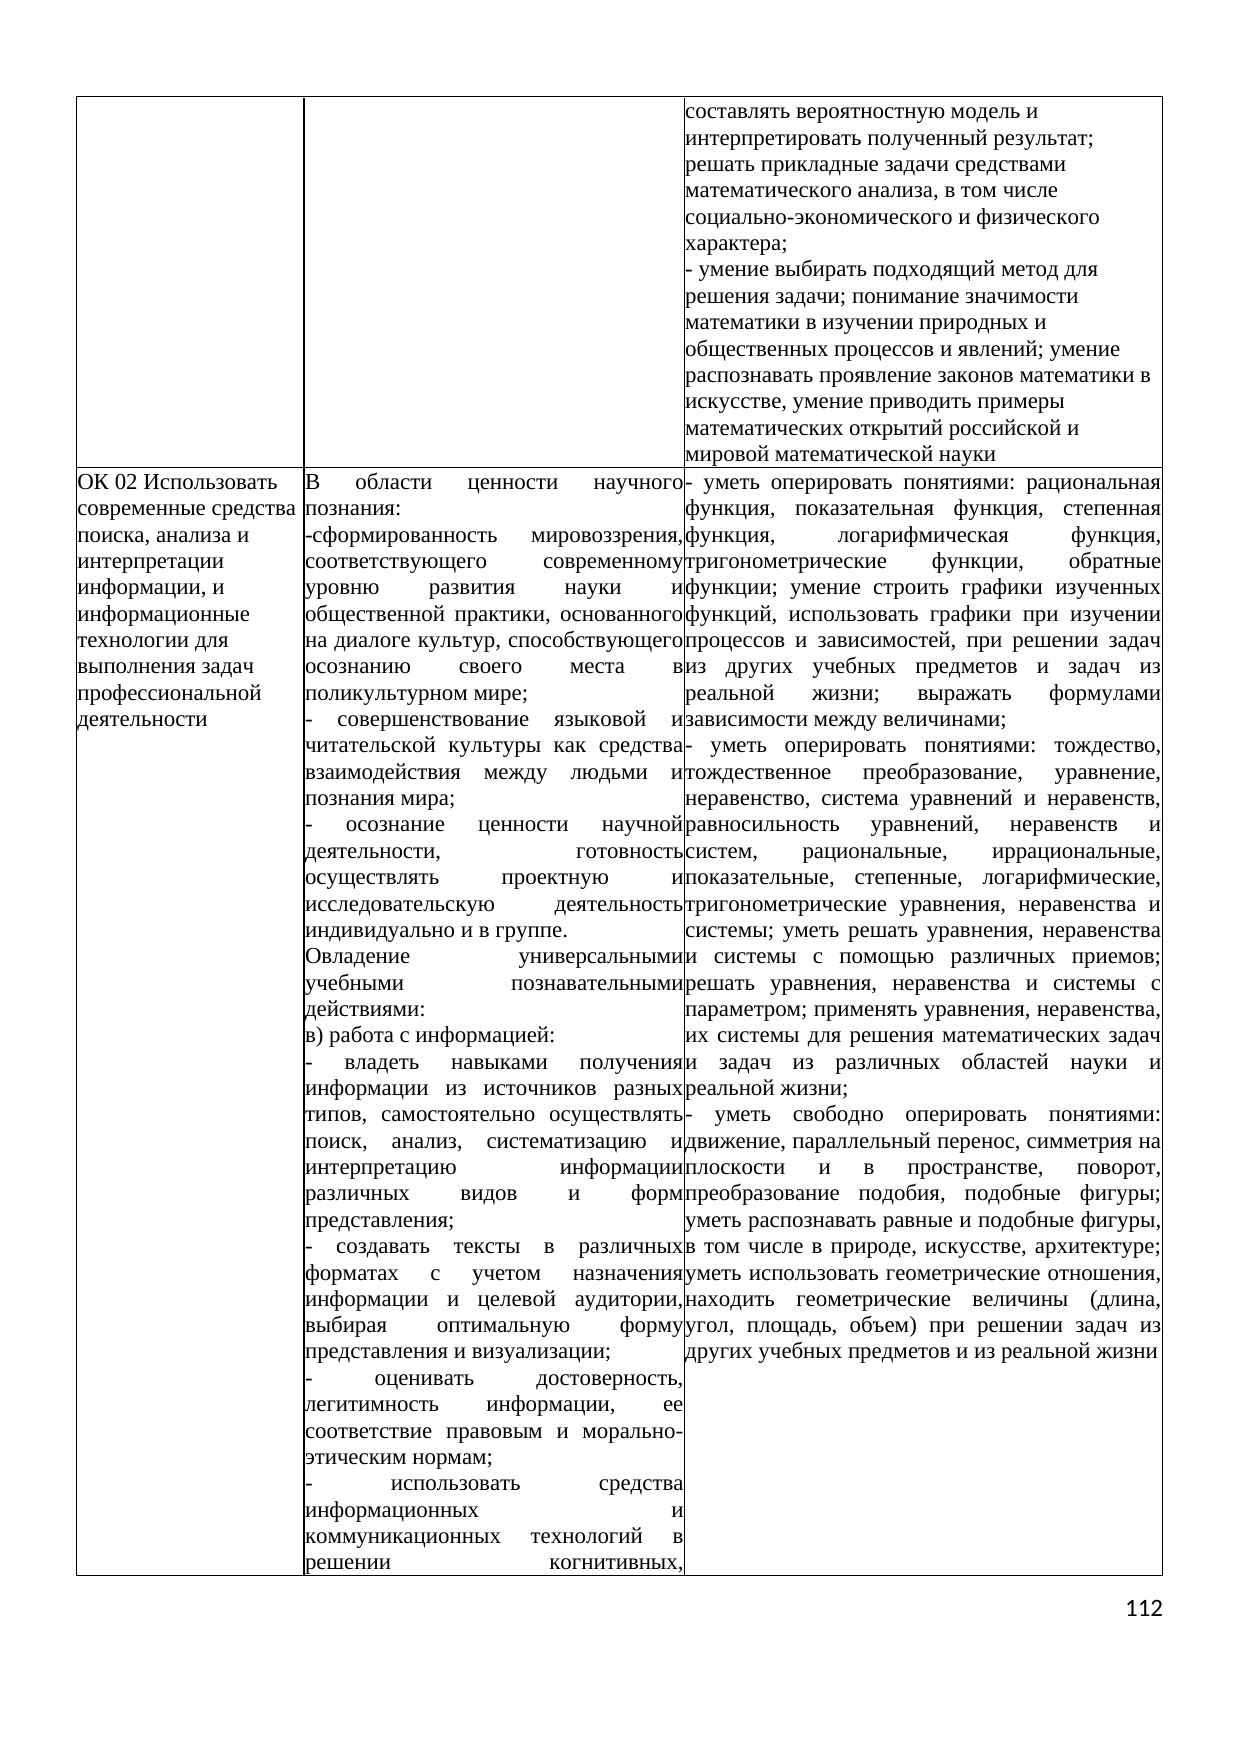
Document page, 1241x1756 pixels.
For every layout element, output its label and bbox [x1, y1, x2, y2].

table_cell [305, 97, 684, 466]
table_cell [685, 468, 1162, 1575]
table_cell [77, 97, 304, 466]
table_cell [305, 468, 684, 1575]
table_cell [77, 468, 303, 1575]
